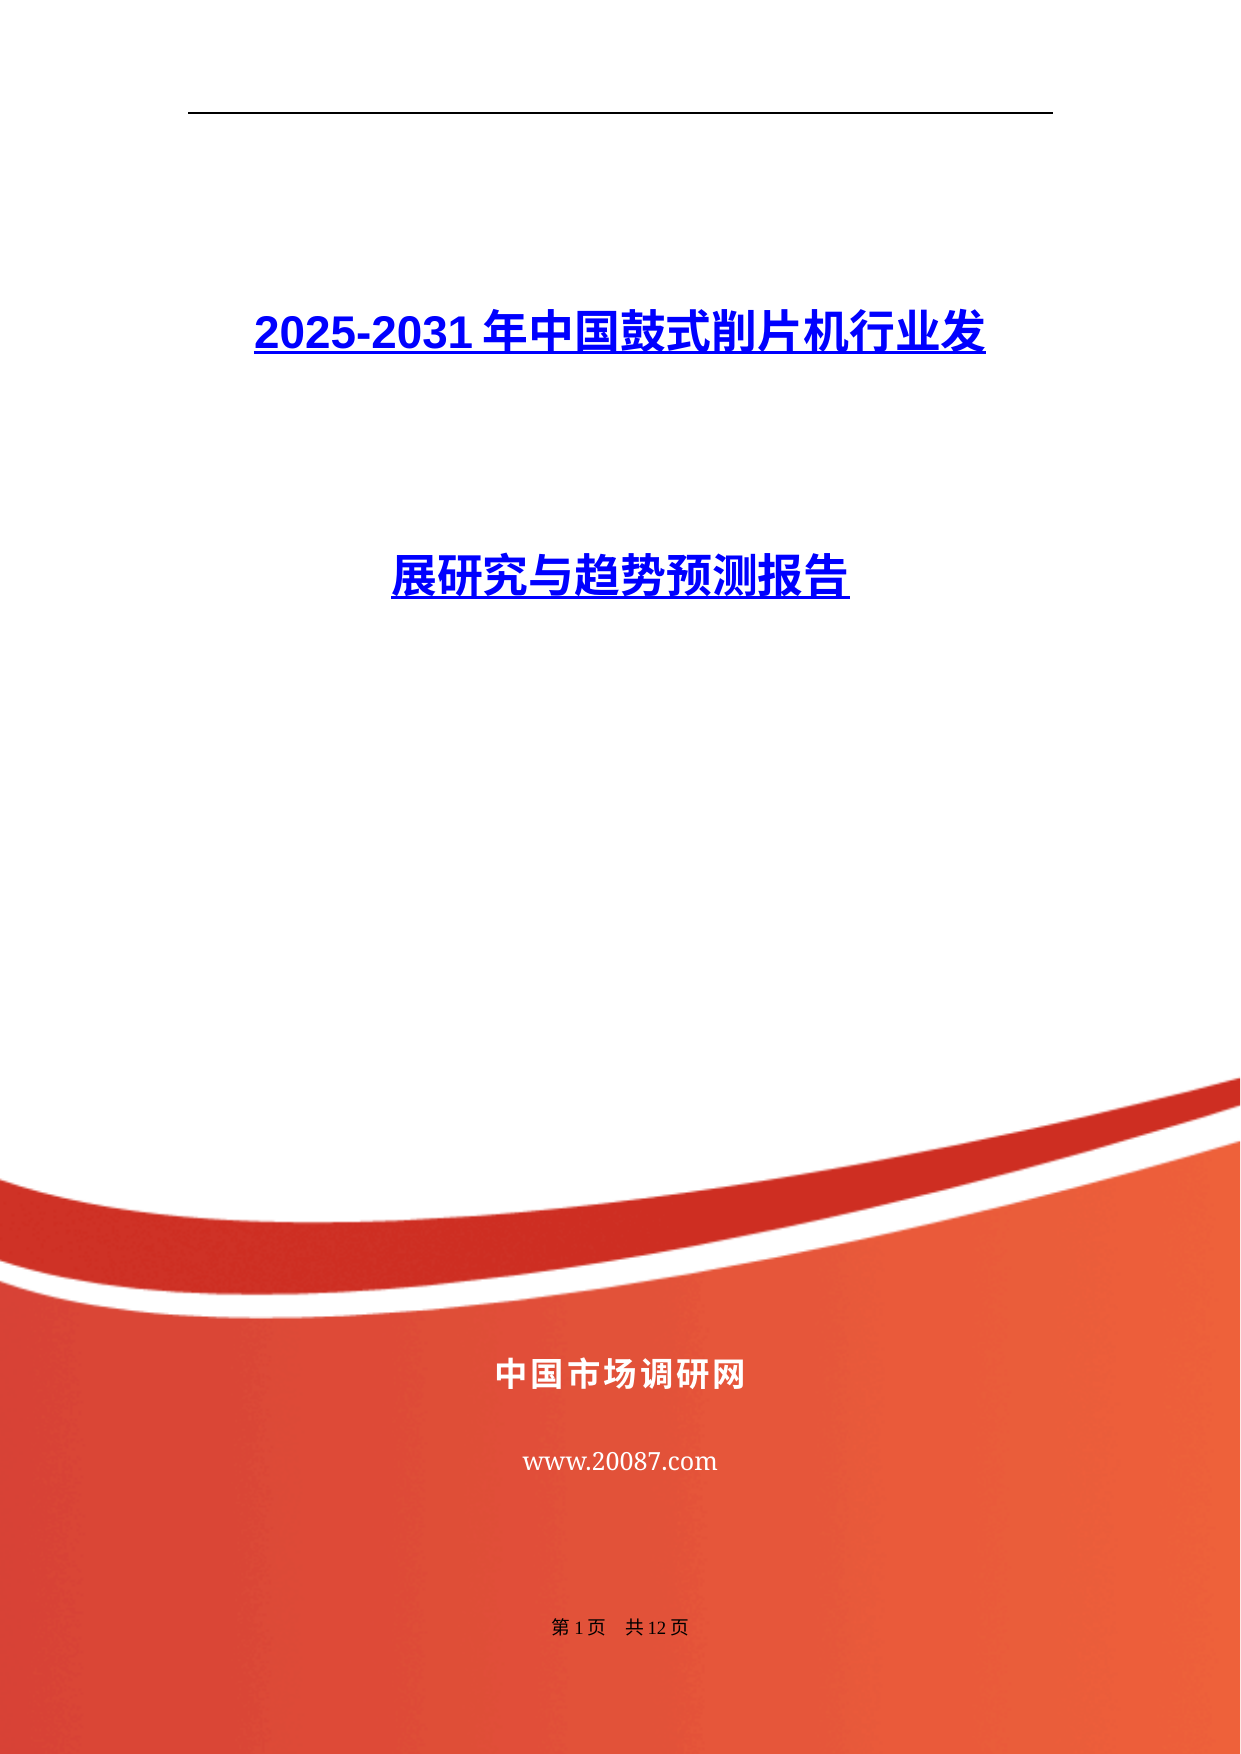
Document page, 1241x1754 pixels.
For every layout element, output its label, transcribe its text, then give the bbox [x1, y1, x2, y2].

table_header 2025-2031年中国鼓式削片机行业发展研究与趋势预测报告 [188, 207, 1053, 773]
text www.20087.com [187, 1428, 1053, 1493]
subtitle 中国市场调研网 [187, 1339, 1053, 1404]
picture [0, 1006, 1241, 1754]
